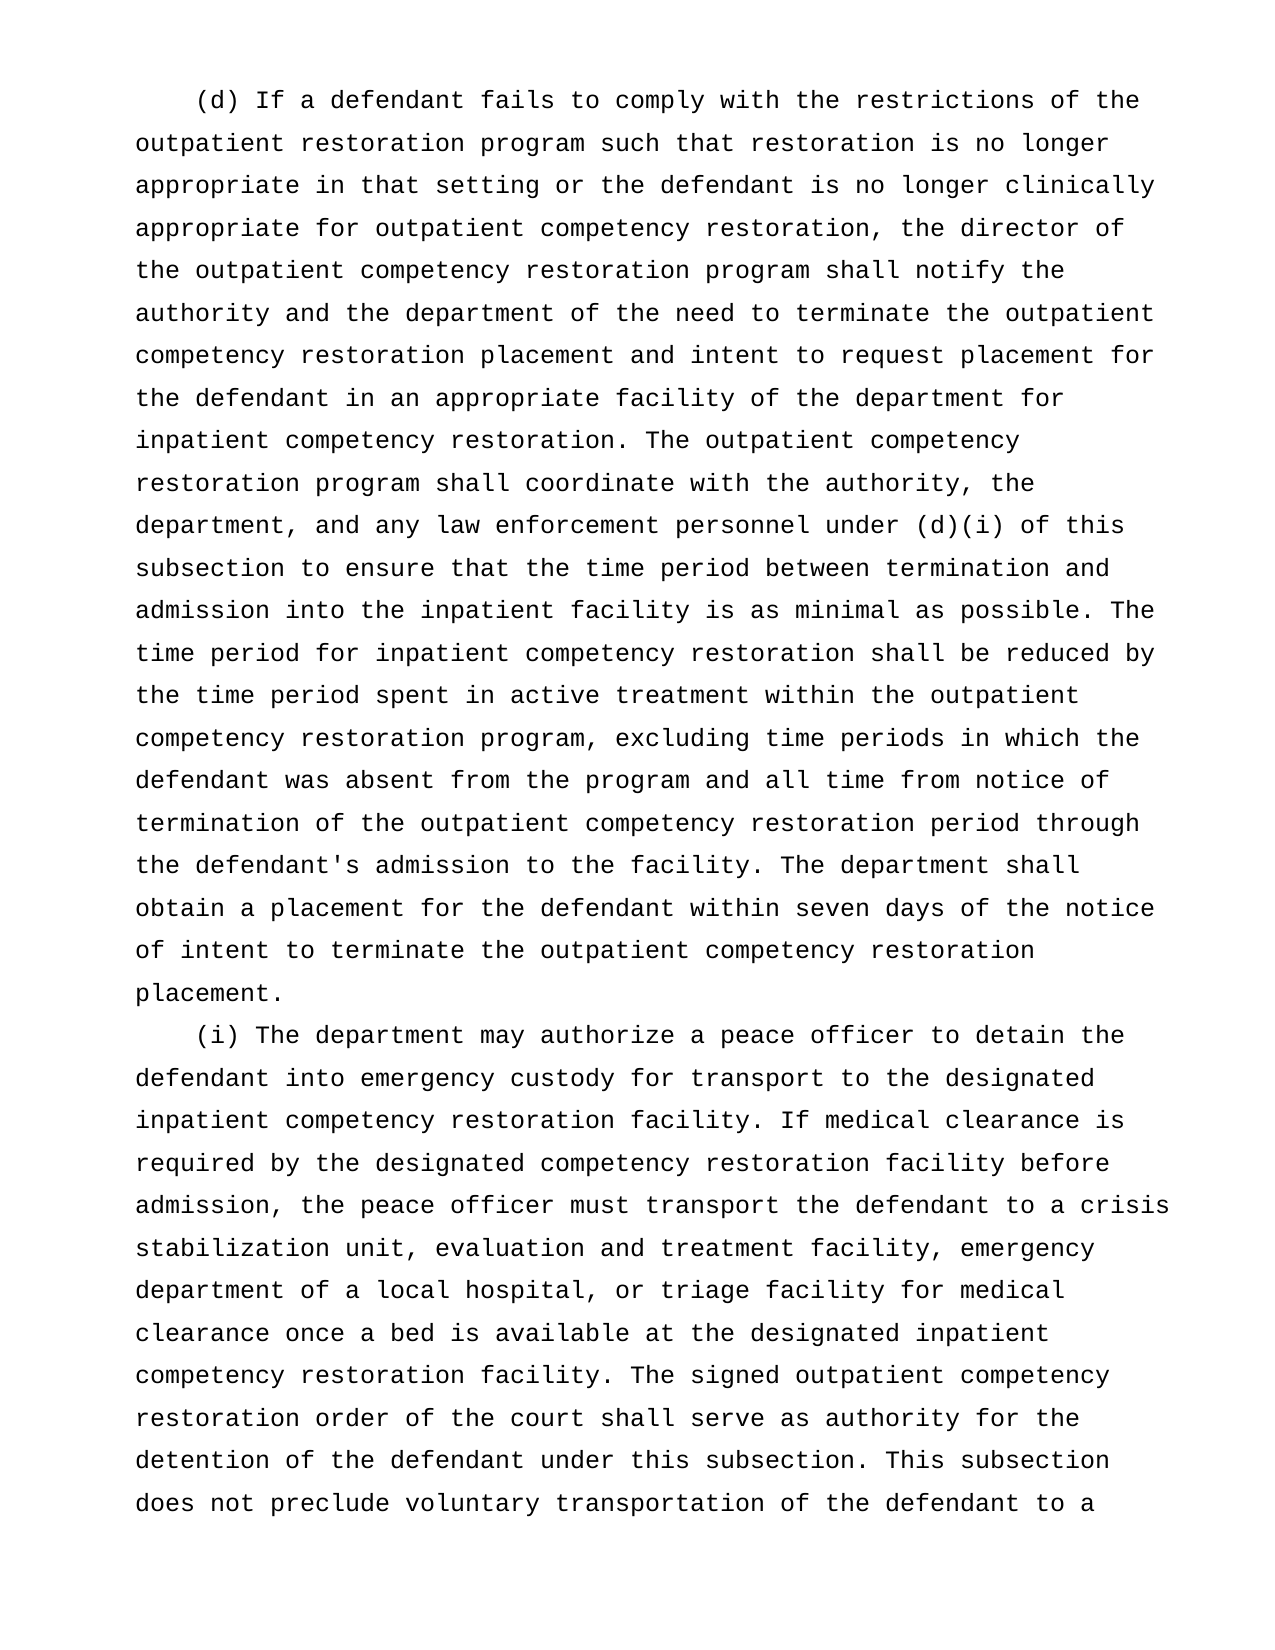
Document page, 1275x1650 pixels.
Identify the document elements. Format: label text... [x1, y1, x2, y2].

text (d) If a defendant fails to comply with the restrictions of the outpatient restoration program such that restoration is no longer appropriate in that setting or the defendant is no longer clinically appropriate for outpatient competency restoration, the director of the outpatient competency restoration program shall notify the authority and the department of the need to terminate the outpatient competency restoration placement and intent to request placement for the defendant in an appropriate facility of the department for inpatient competency restoration. The outpatient competency restoration program shall coordinate with the authority, the department, and any law enforcement personnel under (d)(i) of this subsection to ensure that the time period between termination and admission into the inpatient facility is as minimal as possible. The time period for inpatient competency restoration shall be reduced by the time period spent in active treatment within the outpatient competency restoration program, excluding time periods in which the defendant was absent from the program and all time from notice of termination of the outpatient competency restoration period through the defendant's admission to the facility. The department shall obtain a placement for the defendant within seven days of the notice of intent to terminate the outpatient competency restoration placement. [135, 75, 1170, 1010]
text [135, 1010, 1170, 1520]
